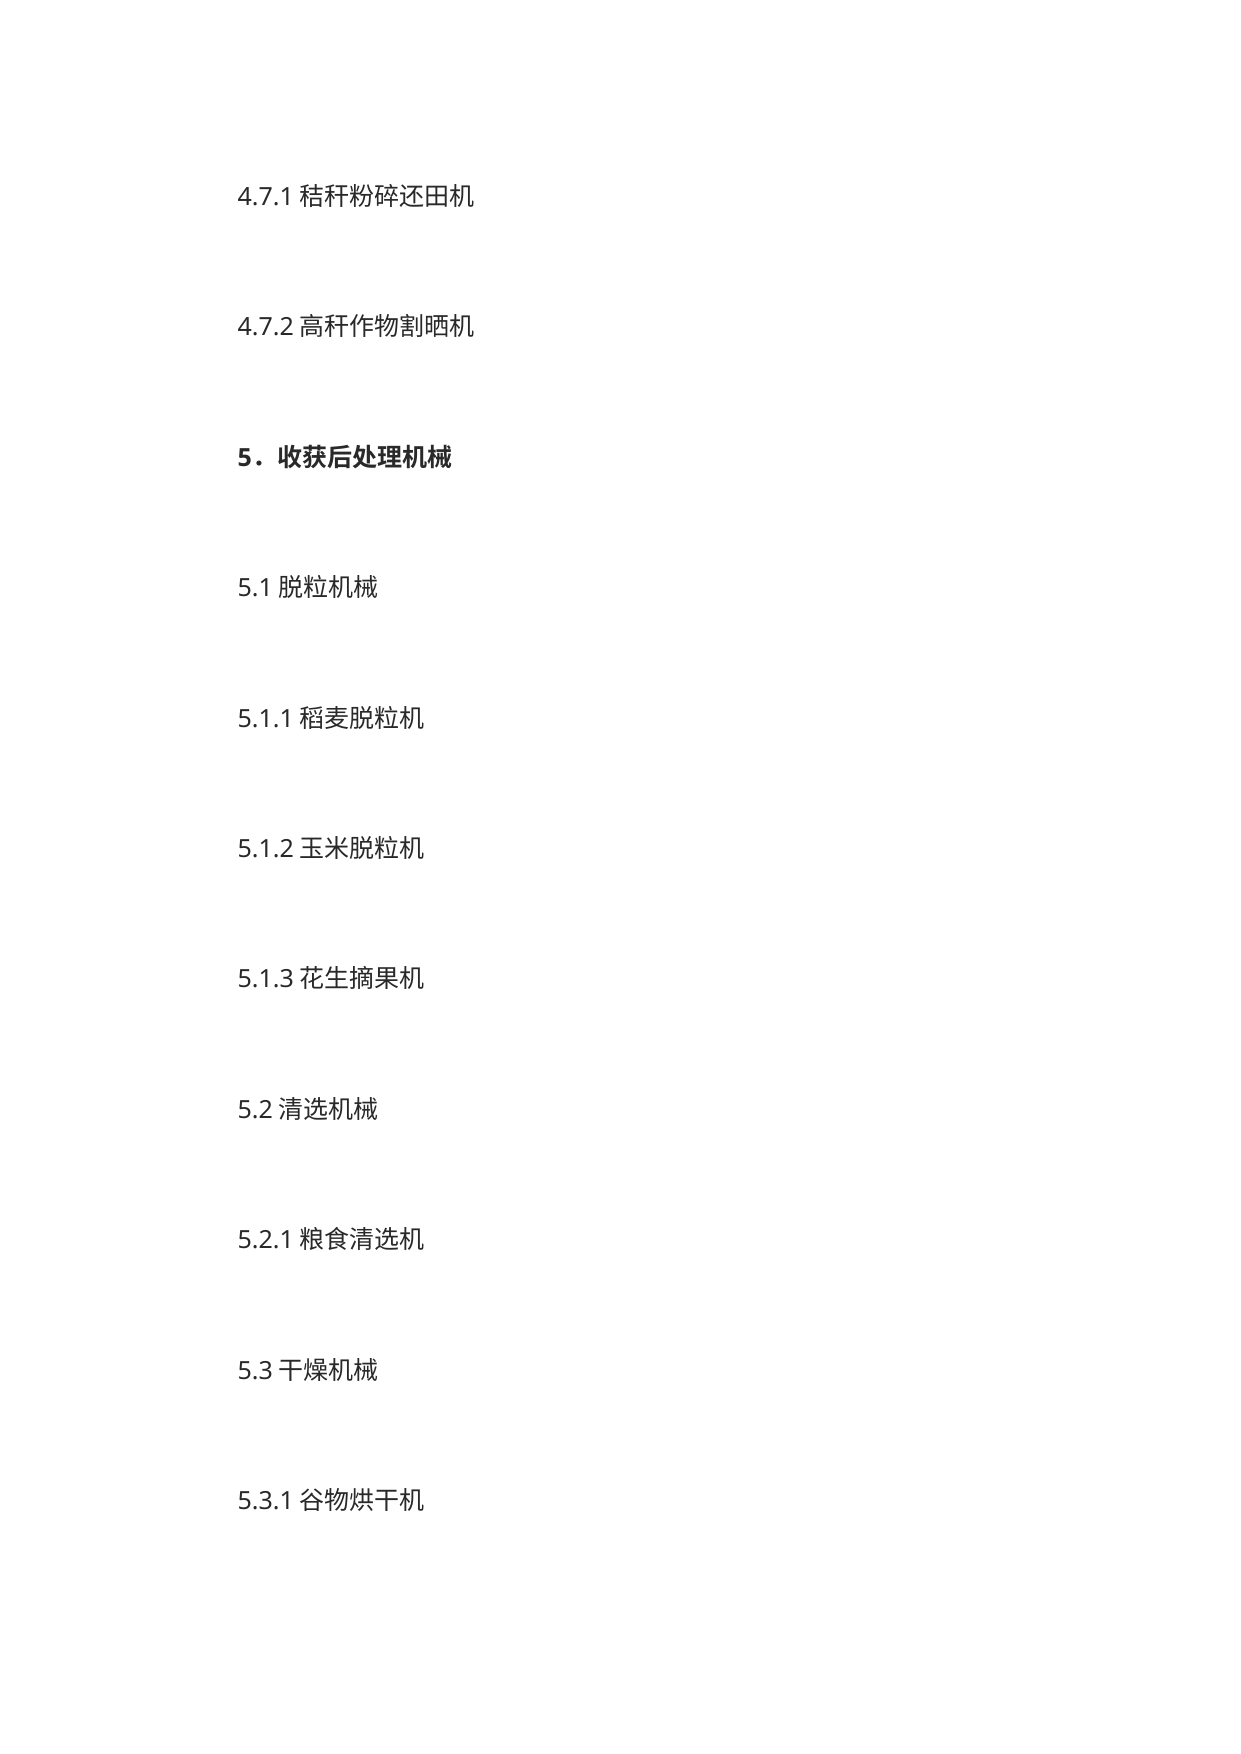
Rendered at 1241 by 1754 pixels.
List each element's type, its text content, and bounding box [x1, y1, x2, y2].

text 4.7.2高秆作物割晒机 [187, 292, 1053, 357]
text 5.2.1粮食清选机 [187, 1205, 1053, 1270]
text 5.1.3花生摘果机 [187, 944, 1053, 1009]
text 5.1.1稻麦脱粒机 [187, 684, 1053, 749]
text 5.3.1谷物烘干机 [187, 1466, 1053, 1531]
text 5.1脱粒机械 [187, 553, 1053, 618]
text 5.3干燥机械 [187, 1336, 1053, 1401]
text 4.7.1秸秆粉碎还田机 [187, 162, 1053, 227]
text 5.1.2玉米脱粒机 [187, 814, 1053, 879]
text 5．收获后处理机械 [187, 423, 1053, 488]
text 5.2清选机械 [187, 1075, 1053, 1140]
